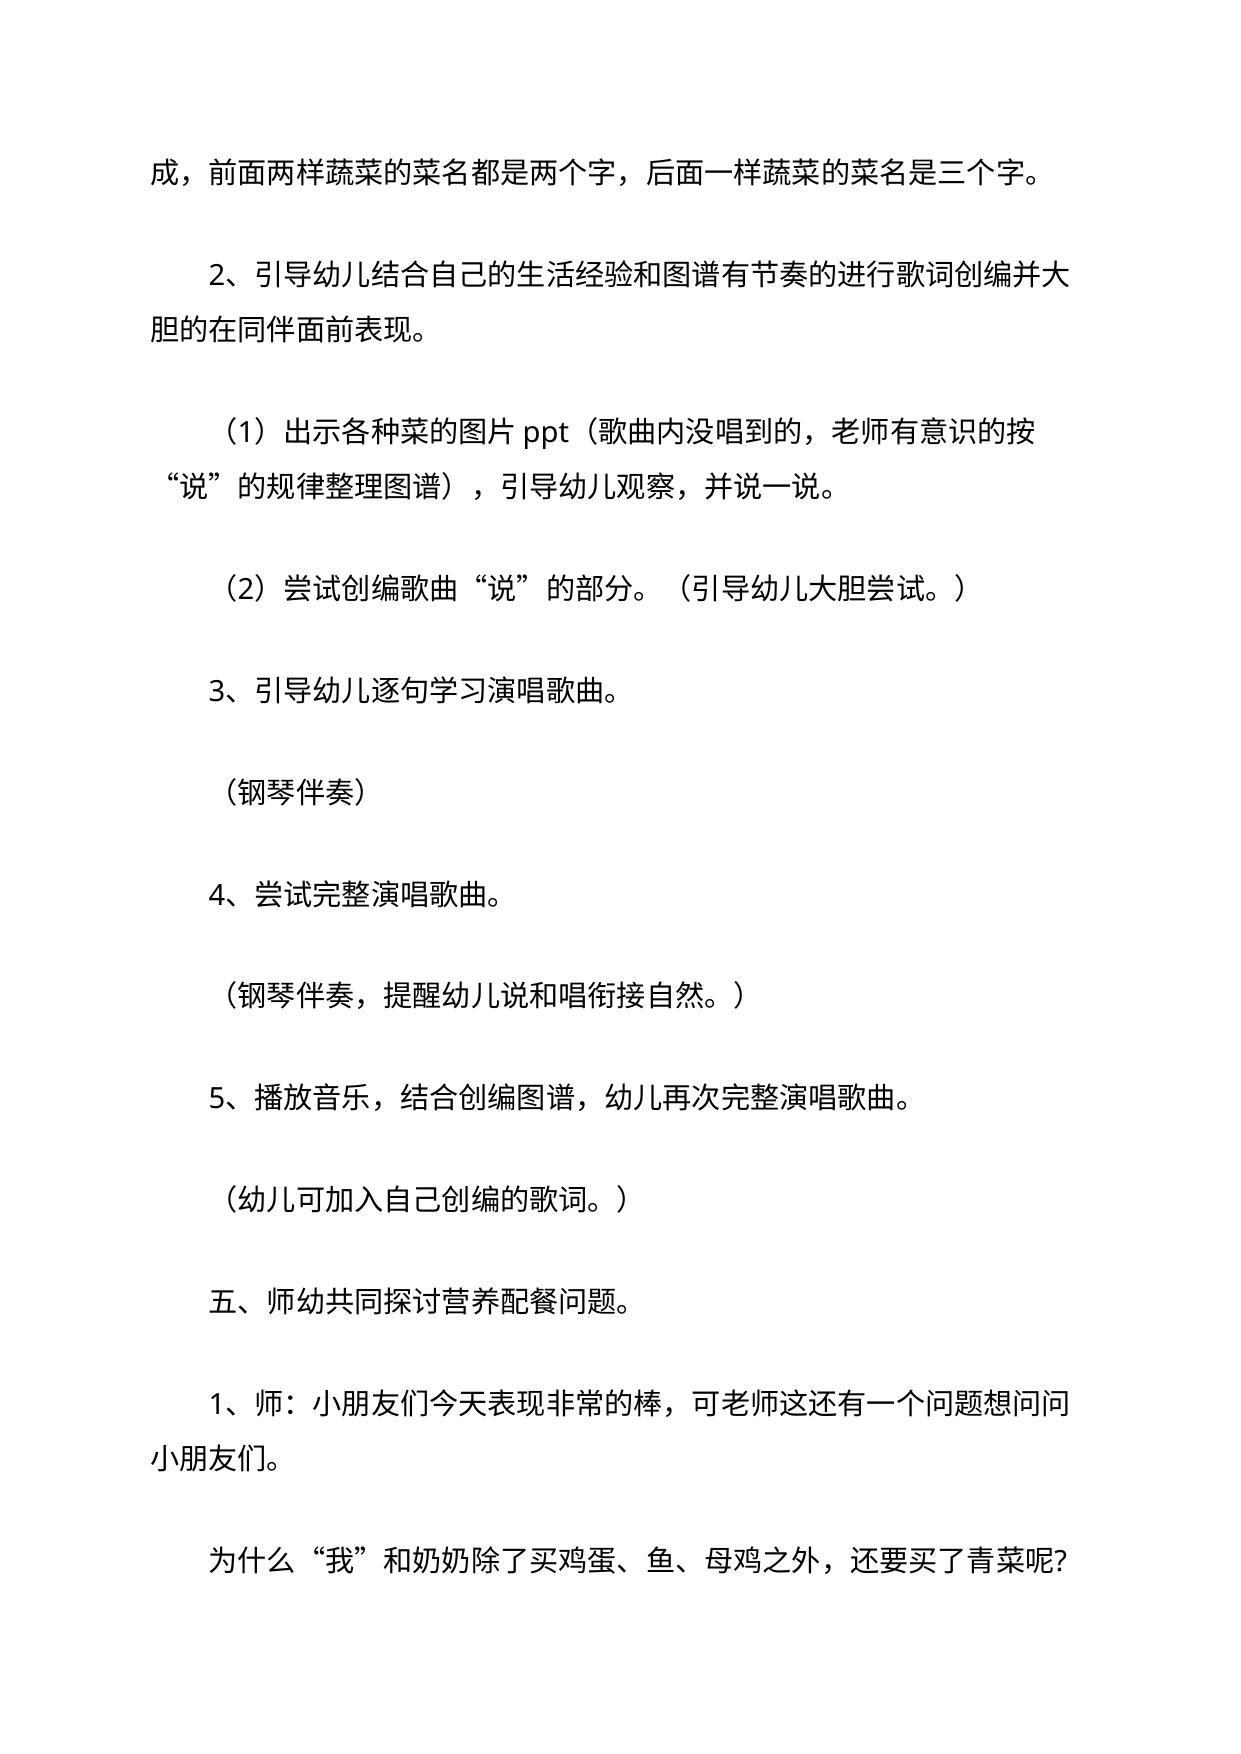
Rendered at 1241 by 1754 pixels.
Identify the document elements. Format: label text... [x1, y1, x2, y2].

text （钢琴伴奏） [150, 769, 1090, 812]
text 5、播放音乐，结合创编图谱，幼儿再次完整演唱歌曲。 [150, 1075, 1090, 1117]
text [150, 150, 1090, 192]
text 五、师幼共同探讨营养配餐问题。 [150, 1278, 1090, 1321]
text （钢琴伴奏，提醒幼儿说和唱衔接自然。） [150, 973, 1090, 1015]
text 1、师：小朋友们今天表现非常的棒，可老师这还有一个问题想问问小朋友们。 [150, 1380, 1090, 1478]
text 2、引导幼儿结合自己的生活经验和图谱有节奏的进行歌词创编并大胆的在同伴面前表现。 [150, 252, 1090, 349]
text （2）尝试创编歌曲“说”的部分。（引导幼儿大胆尝试。） [150, 565, 1090, 608]
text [150, 1537, 1090, 1579]
text （幼儿可加入自己创编的歌词。） [150, 1177, 1090, 1219]
text 4、尝试完整演唱歌曲。 [150, 871, 1090, 913]
text 3、引导幼儿逐句学习演唱歌曲。 [150, 667, 1090, 710]
text （1）出示各种菜的图片ppt（歌曲内没唱到的，老师有意识的按“说”的规律整理图谱），引导幼儿观察，并说一说。 [150, 408, 1090, 506]
